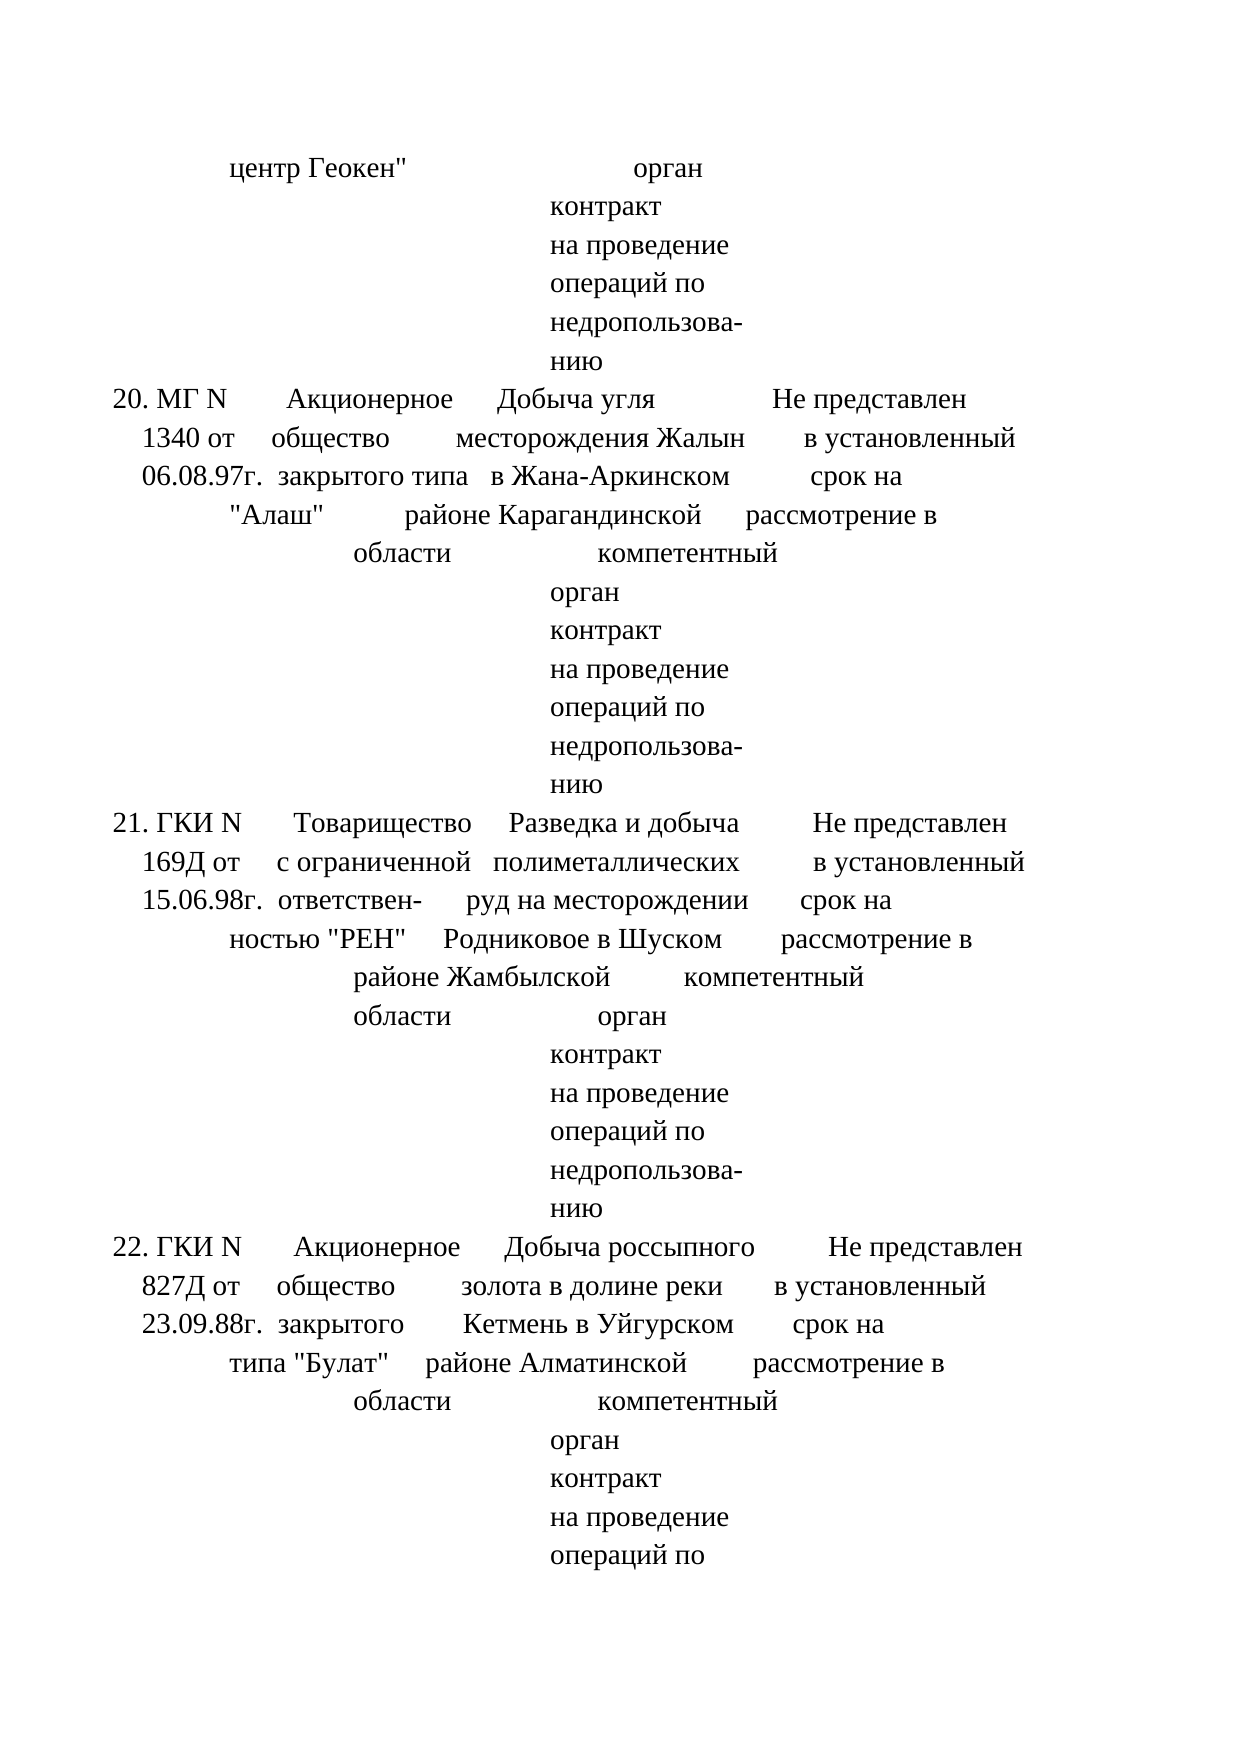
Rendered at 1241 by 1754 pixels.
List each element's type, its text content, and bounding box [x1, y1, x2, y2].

text контракт [112, 1460, 1128, 1494]
text на проведение [112, 1075, 1128, 1108]
text 21. ГКИ N Товарищество Разведка и добыча Не представлен [112, 805, 1128, 839]
text контракт [112, 1036, 1128, 1070]
text контракт [112, 612, 1128, 646]
text недропользова- [112, 728, 1128, 762]
text нию [112, 767, 1128, 800]
text 20. МГ N Акционерное Добыча угля Не представлен [112, 381, 1128, 415]
text "Алаш" районе Карагандинской рассмотрение в [112, 497, 1128, 530]
text 06.08.97г. закрытого типа в Жана-Аркинском срок на [112, 458, 1128, 492]
text недропользова- [112, 304, 1128, 338]
text операций по [112, 1113, 1128, 1147]
text области компетентный [112, 535, 1128, 569]
text на проведение [112, 651, 1128, 684]
text орган [112, 1422, 1128, 1455]
text на проведение [112, 1499, 1128, 1532]
text операций по [112, 1537, 1128, 1571]
text операций по [112, 266, 1128, 299]
text 22. ГКИ N Акционерное Добыча россыпного Не представлен [112, 1229, 1128, 1263]
text 827Д от общество золота в долине реки в установленный [112, 1268, 1128, 1301]
text орган [112, 574, 1128, 607]
text недропользова- [112, 1152, 1128, 1186]
text операций по [112, 689, 1128, 723]
text 23.09.88г. закрытого Кетмень в Уйгурском срок на [112, 1306, 1128, 1340]
text районе Жамбылской компетентный [112, 959, 1128, 993]
text центр Геокен" орган [112, 150, 1128, 183]
text контракт [112, 188, 1128, 222]
text 169Д от с ограниченной полиметаллических в установленный [112, 844, 1128, 877]
text 1340 от общество месторождения Жалын в установленный [112, 420, 1128, 453]
text области компетентный [112, 1383, 1128, 1417]
text нию [112, 343, 1128, 376]
text 15.06.98г. ответствен- руд на месторождении срок на [112, 882, 1128, 916]
text типа "Булат" районе Алматинской рассмотрение в [112, 1345, 1128, 1378]
text на проведение [112, 227, 1128, 261]
text нию [112, 1191, 1128, 1224]
text области орган [112, 998, 1128, 1031]
text ностью "РЕН" Родниковое в Шуском рассмотрение в [112, 921, 1128, 954]
